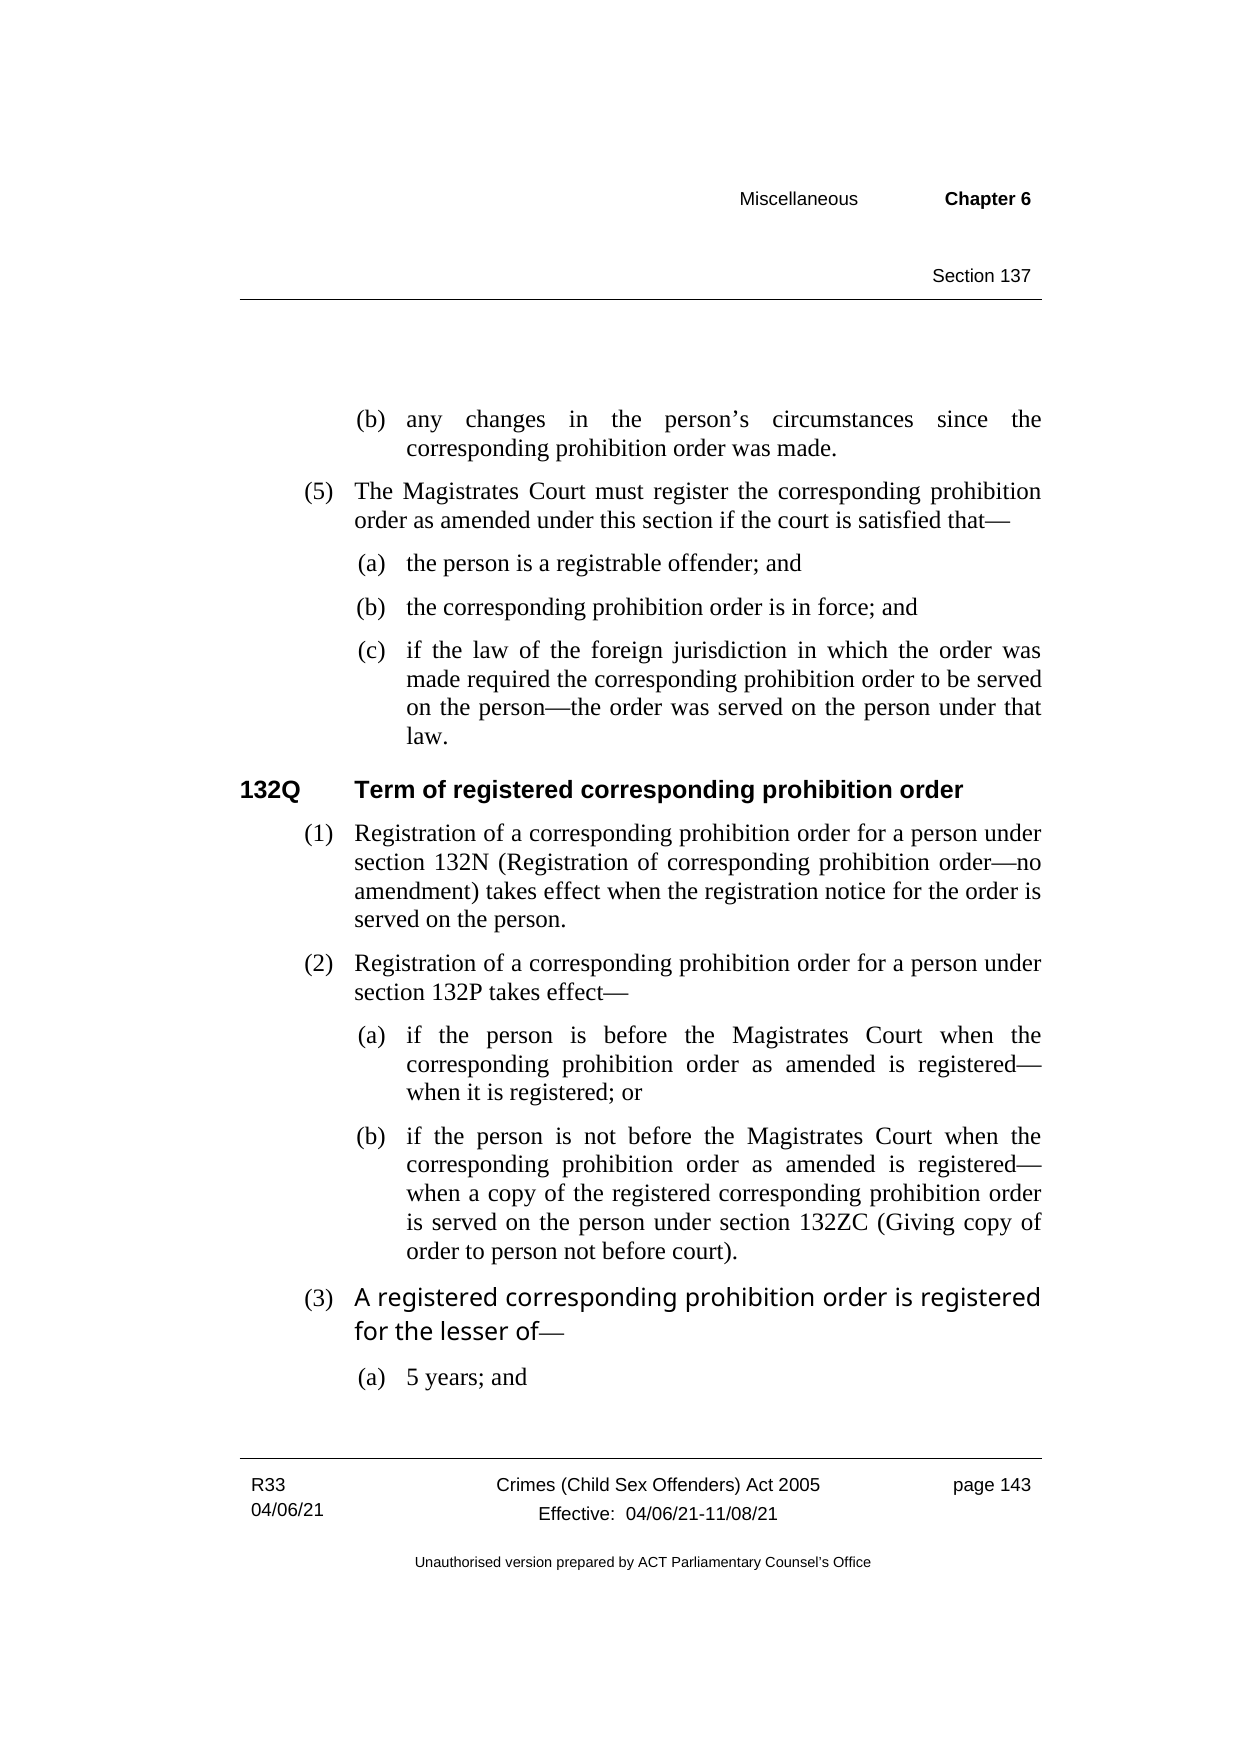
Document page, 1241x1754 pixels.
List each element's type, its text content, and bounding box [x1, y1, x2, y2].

text (3) A registered corresponding prohibition order is registered for the lesser of— [239, 1279, 1042, 1347]
text 132Q Term of registered corresponding prohibition order [239, 775, 1042, 804]
text (c) if the law of the foreign jurisdiction in which the order was made required the corresponding prohibition order to be served on the person—the order was served on the person under that law. [239, 635, 1042, 750]
text (b) if the person is not before the Magistrates Court when the corresponding prohibition order as amended is registered—when a copy of the registered corresponding prohibition order is served on the person under section 132ZC (Giving copy of order to person not before court). [239, 1121, 1042, 1264]
text (a) 5 years; and [239, 1362, 1042, 1391]
text (b) any changes in the person’s circumstances since the corresponding prohibition order was made. [239, 404, 1042, 462]
text (2) Registration of a corresponding prohibition order for a person under section 132P takes effect— [239, 948, 1042, 1005]
text (5) The Magistrates Court must register the corresponding prohibition order as amended under this section if the court is satisfied that— [239, 476, 1042, 534]
text (a) the person is a registrable offender; and [239, 548, 1042, 577]
text (a) if the person is before the Magistrates Court when the corresponding prohibition order as amended is registered—when it is registered; or [239, 1020, 1042, 1106]
text (b) the corresponding prohibition order is in force; and [239, 592, 1042, 620]
text (1) Registration of a corresponding prohibition order for a person under section 132N (Registration of corresponding prohibition order—no amendment) takes effect when the registration notice for the order is served on the person. [239, 818, 1042, 933]
